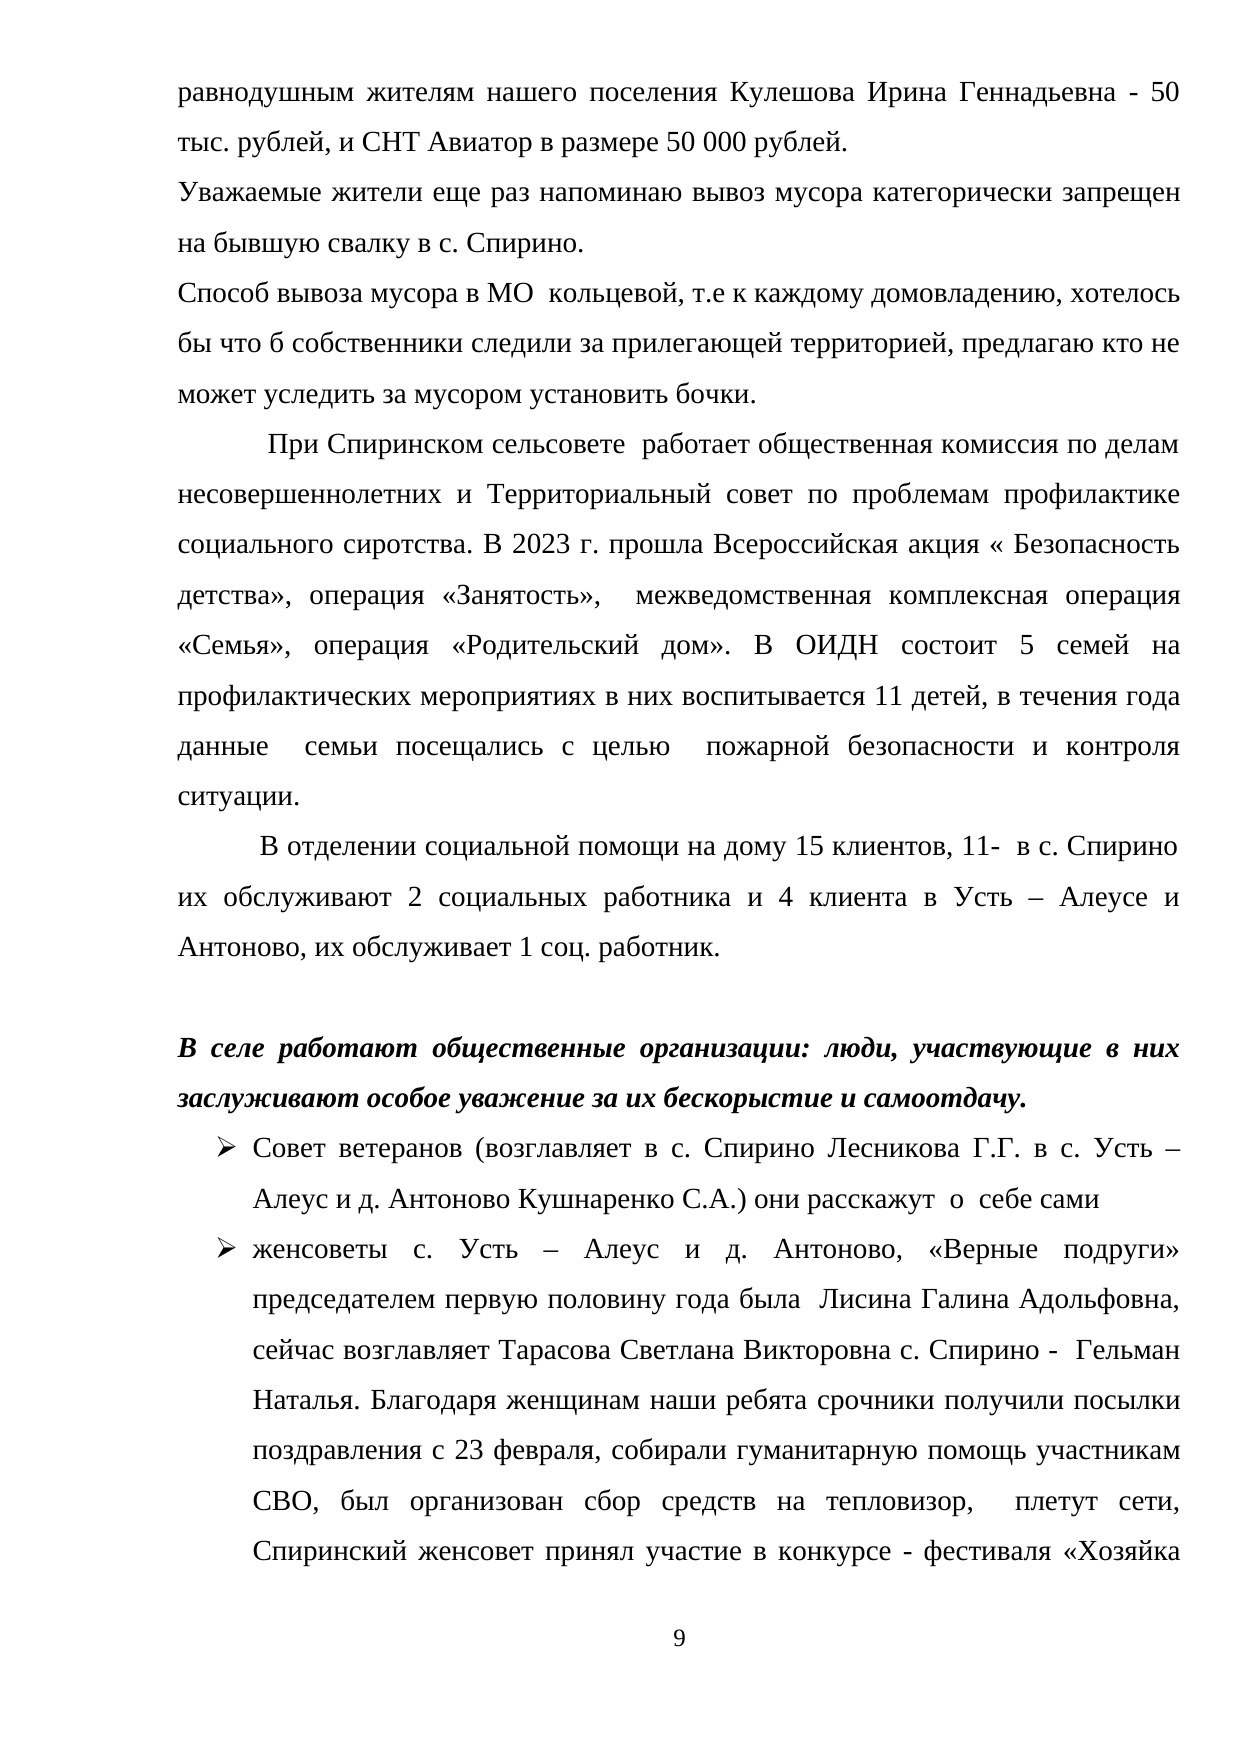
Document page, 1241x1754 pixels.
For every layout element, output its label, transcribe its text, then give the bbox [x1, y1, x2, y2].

list Совет ветеранов (возглавляет в с. Спирино Лесникова Г.Г. в с. Усть – Алеус и д. Антоново Кушнаренко С.А.) они расскажут о себе сами [215, 1130, 1181, 1214]
text Способ вывоза мусора в МО кольцевой, т.е к каждому домовладению, хотелось бы что б собственники следили за прилегающей территорией, предлагаю кто не может уследить за мусором установить бочки. [177, 275, 1181, 409]
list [215, 1231, 1181, 1567]
text Уважаемые жители еще раз напоминаю вывоз мусора категорически запрещен на бывшую свалку в с. Спирино. [177, 174, 1181, 258]
text В селе работают общественные организации: люди, участвующие в них заслуживают особое уважение за их бескорыстие и самоотдачу. [177, 1030, 1181, 1114]
text При Спиринском сельсовете работает общественная комиссия по делам несовершеннолетних и Территориальный совет по проблемам профилактике социального сиротства. В 2023 г. прошла Всероссийская акция « Безопасность детства», операция «Занятость», межведомственная комплексная операция «Семья», операция «Родительский дом». В ОИДН состоит 5 семей на профилактических мероприятиях в них воспитывается 11 детей, в течения года данные семьи посещались с целью пожарной безопасности и контроля ситуации. [177, 426, 1181, 812]
text В отделении социальной помощи на дому 15 клиентов, 11- в с. Спирино их обслуживают 2 социальных работника и 4 клиента в Усть – Алеусе и Антоново, их обслуживает 1 соц. работник. [177, 828, 1181, 963]
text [177, 74, 1181, 158]
